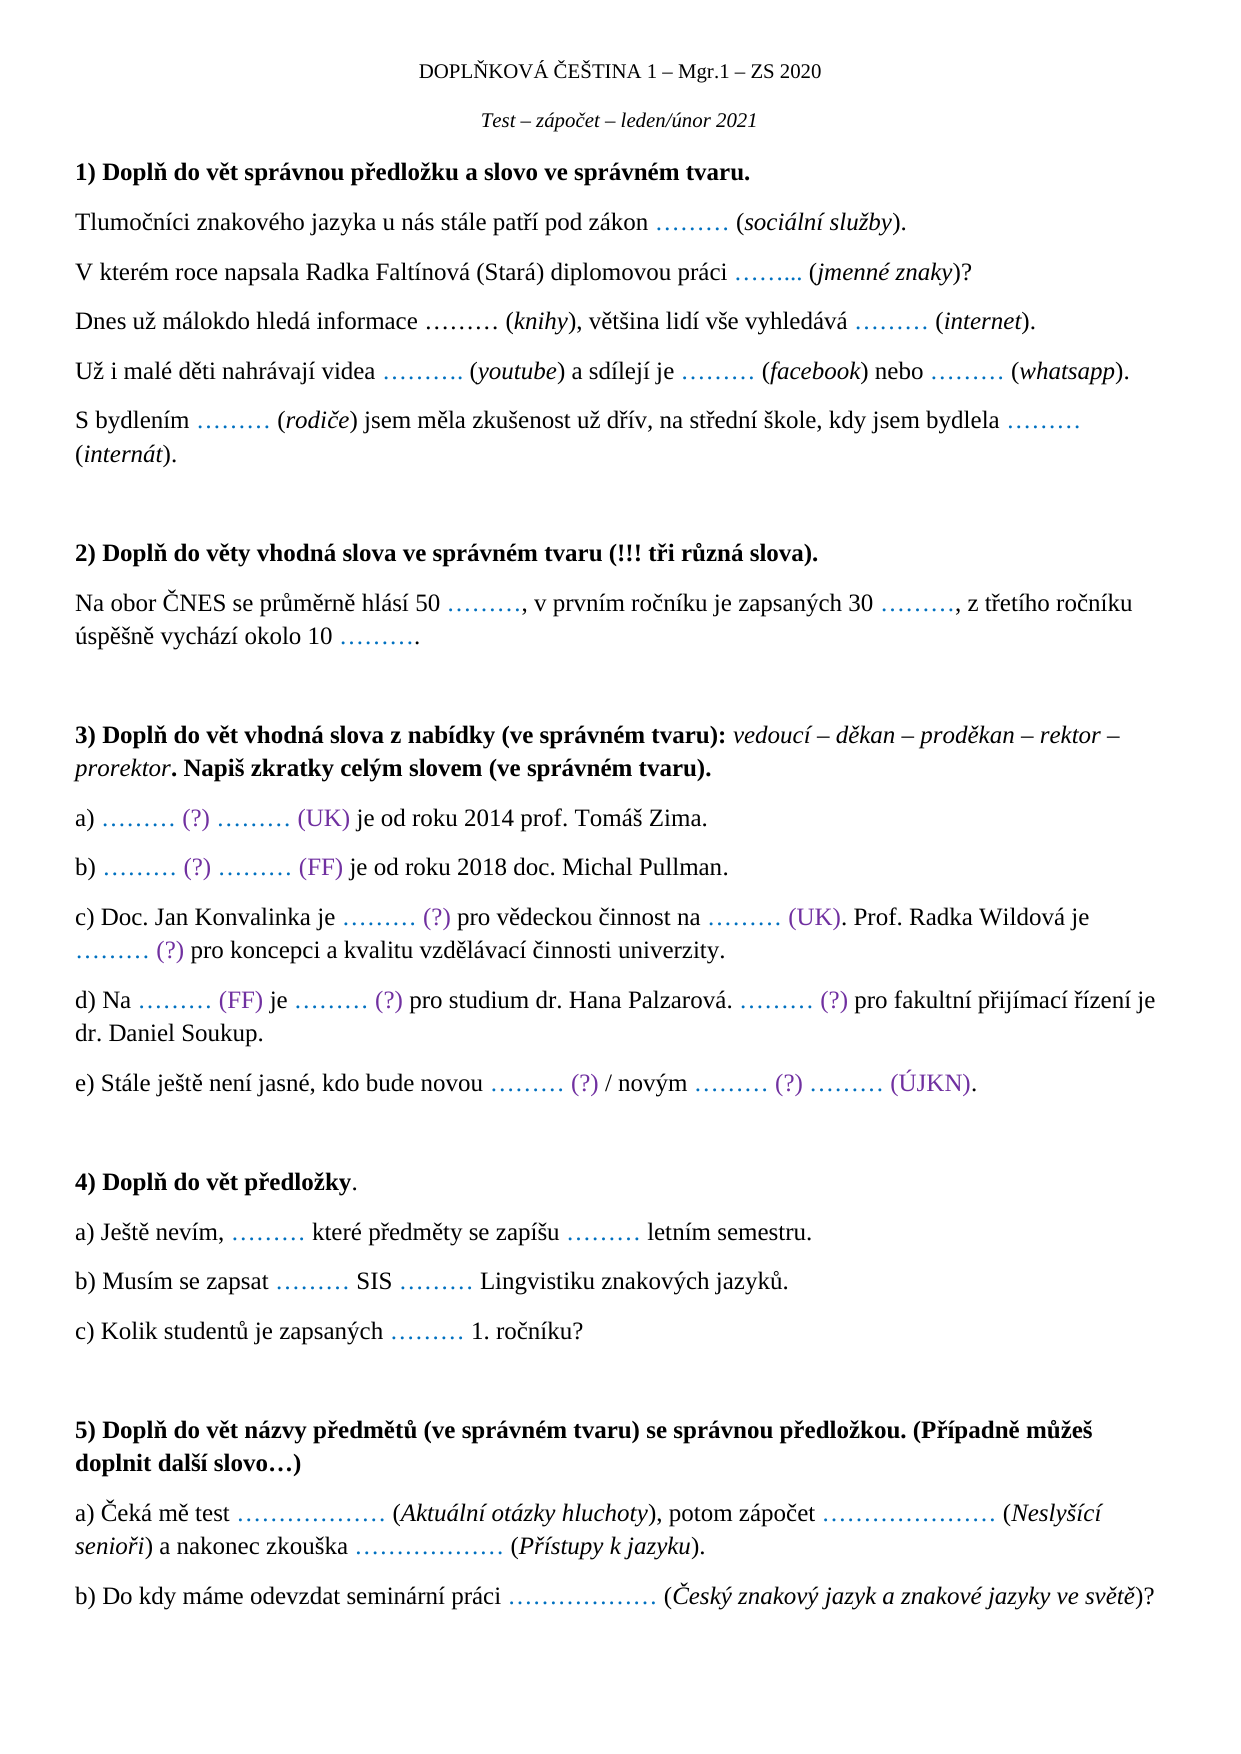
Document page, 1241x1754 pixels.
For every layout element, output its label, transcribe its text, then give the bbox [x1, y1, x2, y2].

text e) Stále ještě není jasné, kdo bude novou ……… (?) / novým ……… (?) ……… (ÚJKN). [75, 1068, 1165, 1096]
text 3) Doplň do vět vhodná slova z nabídky (ve správném tvaru): vedoucí – děkan – proděkan – rektor – prorektor. Napiš zkratky celým slovem (ve správném tvaru). [75, 720, 1165, 782]
text c) Kolik studentů je zapsaných ……… 1. ročníku? [75, 1316, 1165, 1345]
text 2) Doplň do věty vhodná slova ve správném tvaru (!!! tři různá slova). [75, 538, 1165, 567]
text Dnes už málokdo hledá informace ……… (knihy), většina lidí vše vyhledává ……… (internet). [75, 306, 1165, 335]
text 5) Doplň do vět názvy předmětů (ve správném tvaru) se správnou předložkou. (Případně můžeš doplnit další slovo…) [75, 1415, 1165, 1477]
text a) ……… (?) ……… (UK) je od roku 2014 prof. Tomáš Zima. [75, 803, 1165, 832]
text a) Ještě nevím, ……… které předměty se zapíšu ……… letním semestru. [75, 1217, 1165, 1245]
text 4) Doplň do vět předložky. [75, 1167, 1165, 1196]
text Na obor ČNES se průměrně hlásí 50 ………, v prvním ročníku je zapsaných 30 ………, z třetího ročníku úspěšně vychází okolo 10 ………. [75, 588, 1165, 649]
text d) Na ……… (FF) je ……… (?) pro studium dr. Hana Palzarová. ……… (?) pro fakultní přijímací řízení je dr. Daniel Soukup. [75, 985, 1165, 1047]
text Už i malé děti nahrávají videa ………. (youtube) a sdílejí je ……… (facebook) nebo ……… (whatsapp). [75, 356, 1165, 385]
text b) ……… (?) ……… (FF) je od roku 2018 doc. Michal Pullman. [75, 852, 1165, 881]
text 1) Doplň do vět správnou předložku a slovo ve správném tvaru. [75, 157, 1165, 186]
text b) Do kdy máme odevzdat seminární práci ……………… (Český znakový jazyk a znakové jazyky ve světě)? [75, 1581, 1165, 1609]
text Tlumočníci znakového jazyka u nás stále patří pod zákon ……… (sociální služby). [75, 207, 1165, 236]
text c) Doc. Jan Konvalinka je ……… (?) pro vědeckou činnost na ……… (UK). Prof. Radka Wildová je ……… (?) pro koncepci a kvalitu vzdělávací činnosti univerzity. [75, 902, 1165, 964]
text S bydlením ……… (rodiče) jsem měla zkušenost už dřív, na střední škole, kdy jsem bydlela ……… (internát). [75, 406, 1165, 467]
text a) Čeká mě test ……………… (Aktuální otázky hluchoty), potom zápočet ………………… (Neslyšící senioři) a nakonec zkouška ……………… (Přístupy k jazyku). [75, 1498, 1165, 1560]
text V kterém roce napsala Radka Faltínová (Stará) diplomovou práci ……... (jmenné znaky)? [75, 257, 1165, 285]
text b) Musím se zapsat ……… SIS ……… Lingvistiku znakových jazyků. [75, 1266, 1165, 1295]
